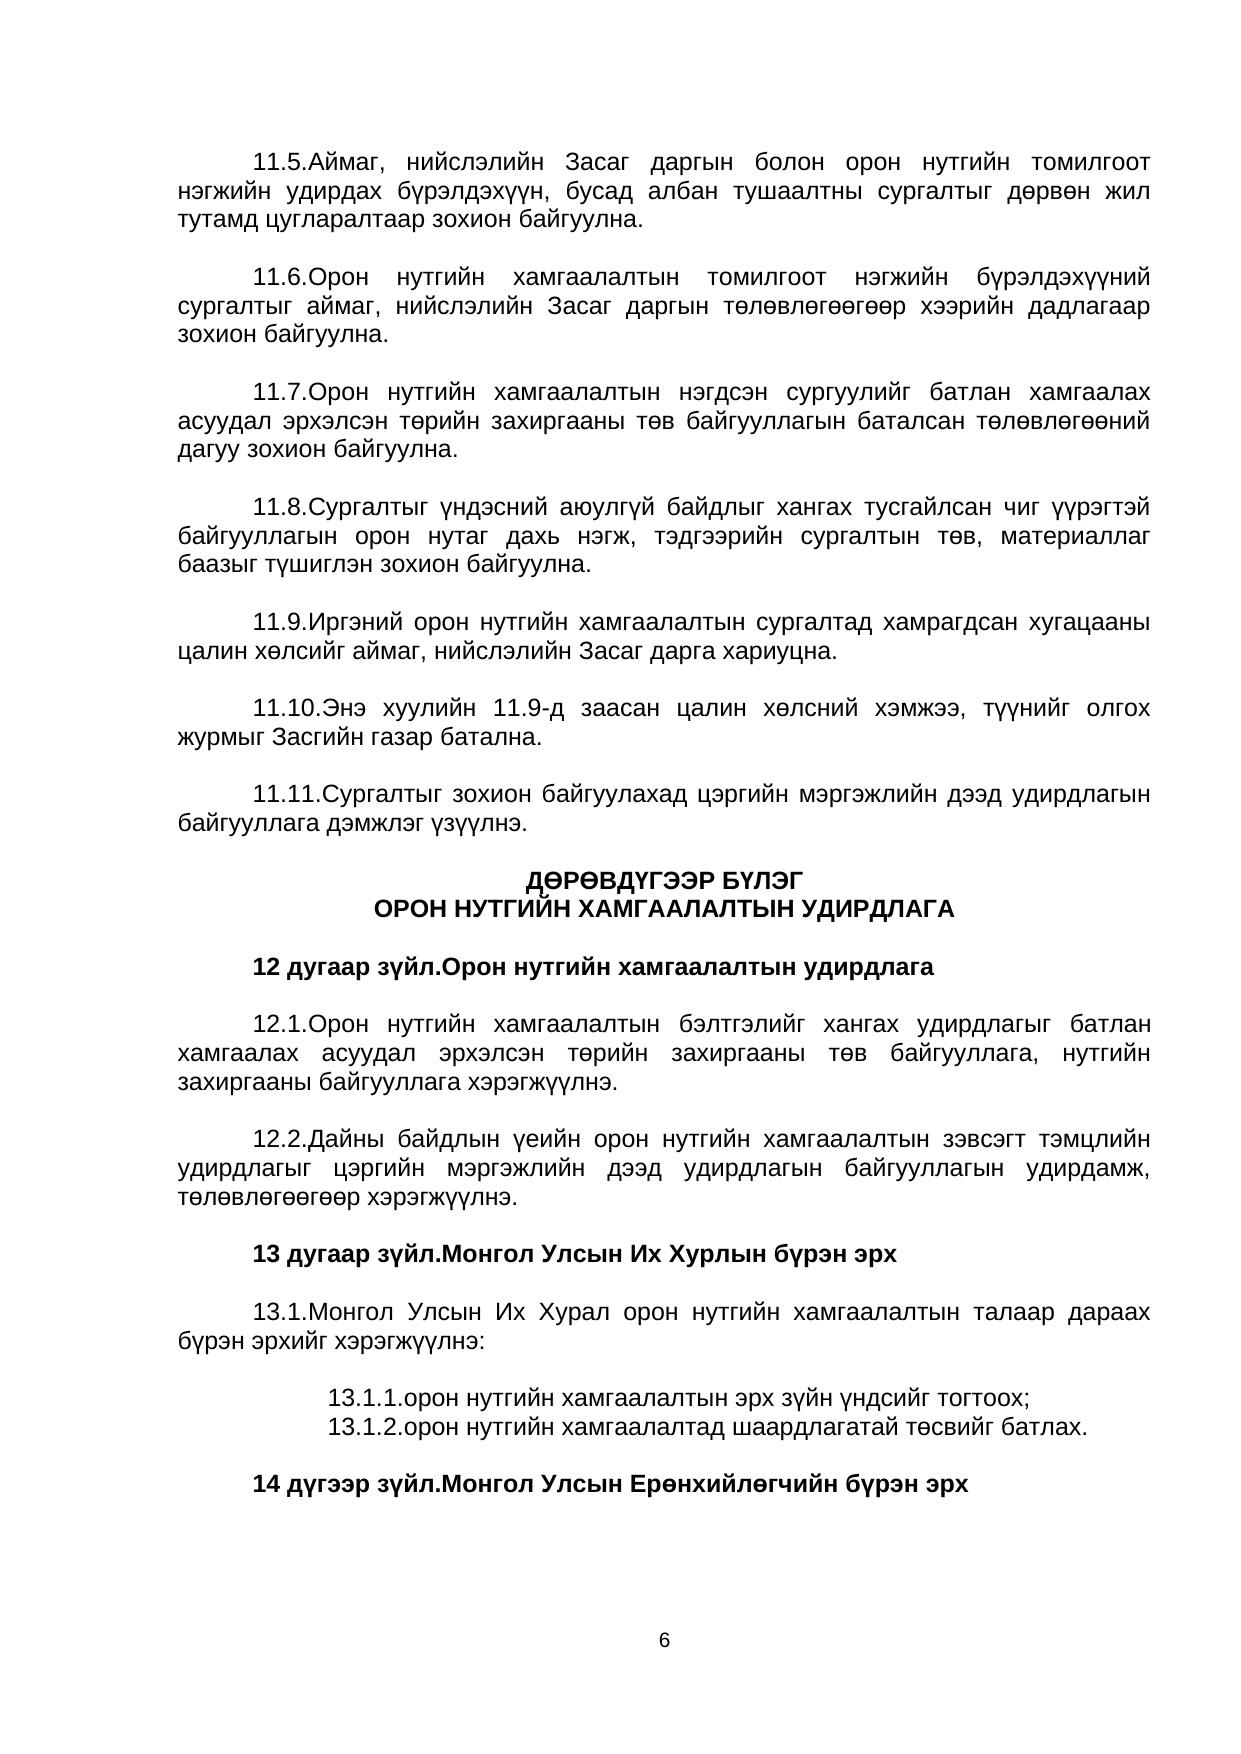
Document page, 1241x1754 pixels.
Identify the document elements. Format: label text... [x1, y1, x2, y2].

text 11.6.Орон нутгийн хамгаалалтын томилгоот нэгжийн бүрэлдэхүүний сургалтыг аймаг, нийслэлийн Засаг даргын төлөвлөгөөгөөр хээрийн дадлагаар зохион байгуулна. [177, 262, 1152, 348]
text 12.1.Орон нутгийн хамгаалалтын бэлтгэлийг хангах удирдлагыг батлан хамгаалах асуудал эрхэлсэн төрийн захиргааны төв байгууллага, нутгийн захиргааны байгууллага хэрэгжүүлнэ. [177, 1009, 1152, 1096]
text 13.1.2.орон нутгийн хамгаалалтад шаардлагатай төсвийг батлах. [177, 1412, 1152, 1441]
text 11.9.Иргэний орон нутгийн хамгаалалтын сургалтад хамрагдсан хугацааны цалин хөлсийг аймаг, нийслэлийн Засаг дарга хариуцна. [177, 607, 1152, 664]
text 11.5.Аймаг, нийслэлийн Засаг даргын болон орон нутгийн томилгоот нэгжийн удирдах бүрэлдэхүүн, бусад албан тушаалтны сургалтыг дөрвөн жил тутамд цугларалтаар зохион байгуулна. [177, 147, 1152, 233]
text 12.2.Дайны байдлын үеийн орон нутгийн хамгаалалтын зэвсэгт тэмцлийн удирдлагыг цэргийн мэргэжлийн дээд удирдлагын байгууллагын удирдамж, төлөвлөгөөгөөр хэрэгжүүлнэ. [177, 1124, 1152, 1211]
text 11.7.Орон нутгийн хамгаалалтын нэгдсэн сургуулийг батлан хамгаалах асуудал эрхэлсэн төрийн захиргааны төв байгууллагын баталсан төлөвлөгөөний дагуу зохион байгуулна. [177, 377, 1152, 463]
text 11.8.Сургалтыг үндэсний аюулгүй байдлыг хангах тусгайлсан чиг үүрэгтэй байгууллагын орон нутаг дахь нэгж, тэдгээрийн сургалтын төв, материаллаг баазыг түшиглэн зохион байгуулна. [177, 492, 1152, 578]
text ДӨРӨВДҮГЭЭР БҮЛЭГ [177, 866, 1152, 894]
text 13.1.Монгол Улсын Их Хурал орон нутгийн хамгаалалтын талаар дараах бүрэн эрхийг хэрэгжүүлнэ: [177, 1297, 1152, 1354]
text 11.10.Энэ хуулийн 11.9-д заасан цалин хөлсний хэмжээ, түүнийг олгох журмыг Засгийн газар батална. [177, 693, 1152, 751]
text 14 дүгээр зүйл.Монгол Улсын Ерөнхийлөгчийн бүрэн эрх [177, 1469, 1152, 1498]
text 11.11.Сургалтыг зохион байгуулахад цэргийн мэргэжлийн дээд удирдлагын байгууллага дэмжлэг үзүүлнэ. [177, 779, 1152, 837]
text 13.1.1.орон нутгийн хамгаалалтын эрх зүйн үндсийг тогтоох; [215, 1383, 1152, 1412]
text 13 дугаар зүйл.Монгол Улсын Их Хурлын бүрэн эрх [177, 1239, 1152, 1268]
text 12 дугаар зүйл.Орон нутгийн хамгаалалтын удирдлага [177, 952, 1152, 981]
text ОРОН НУТГИЙН ХАМГААЛАЛТЫН УДИРДЛАГА [177, 894, 1152, 923]
